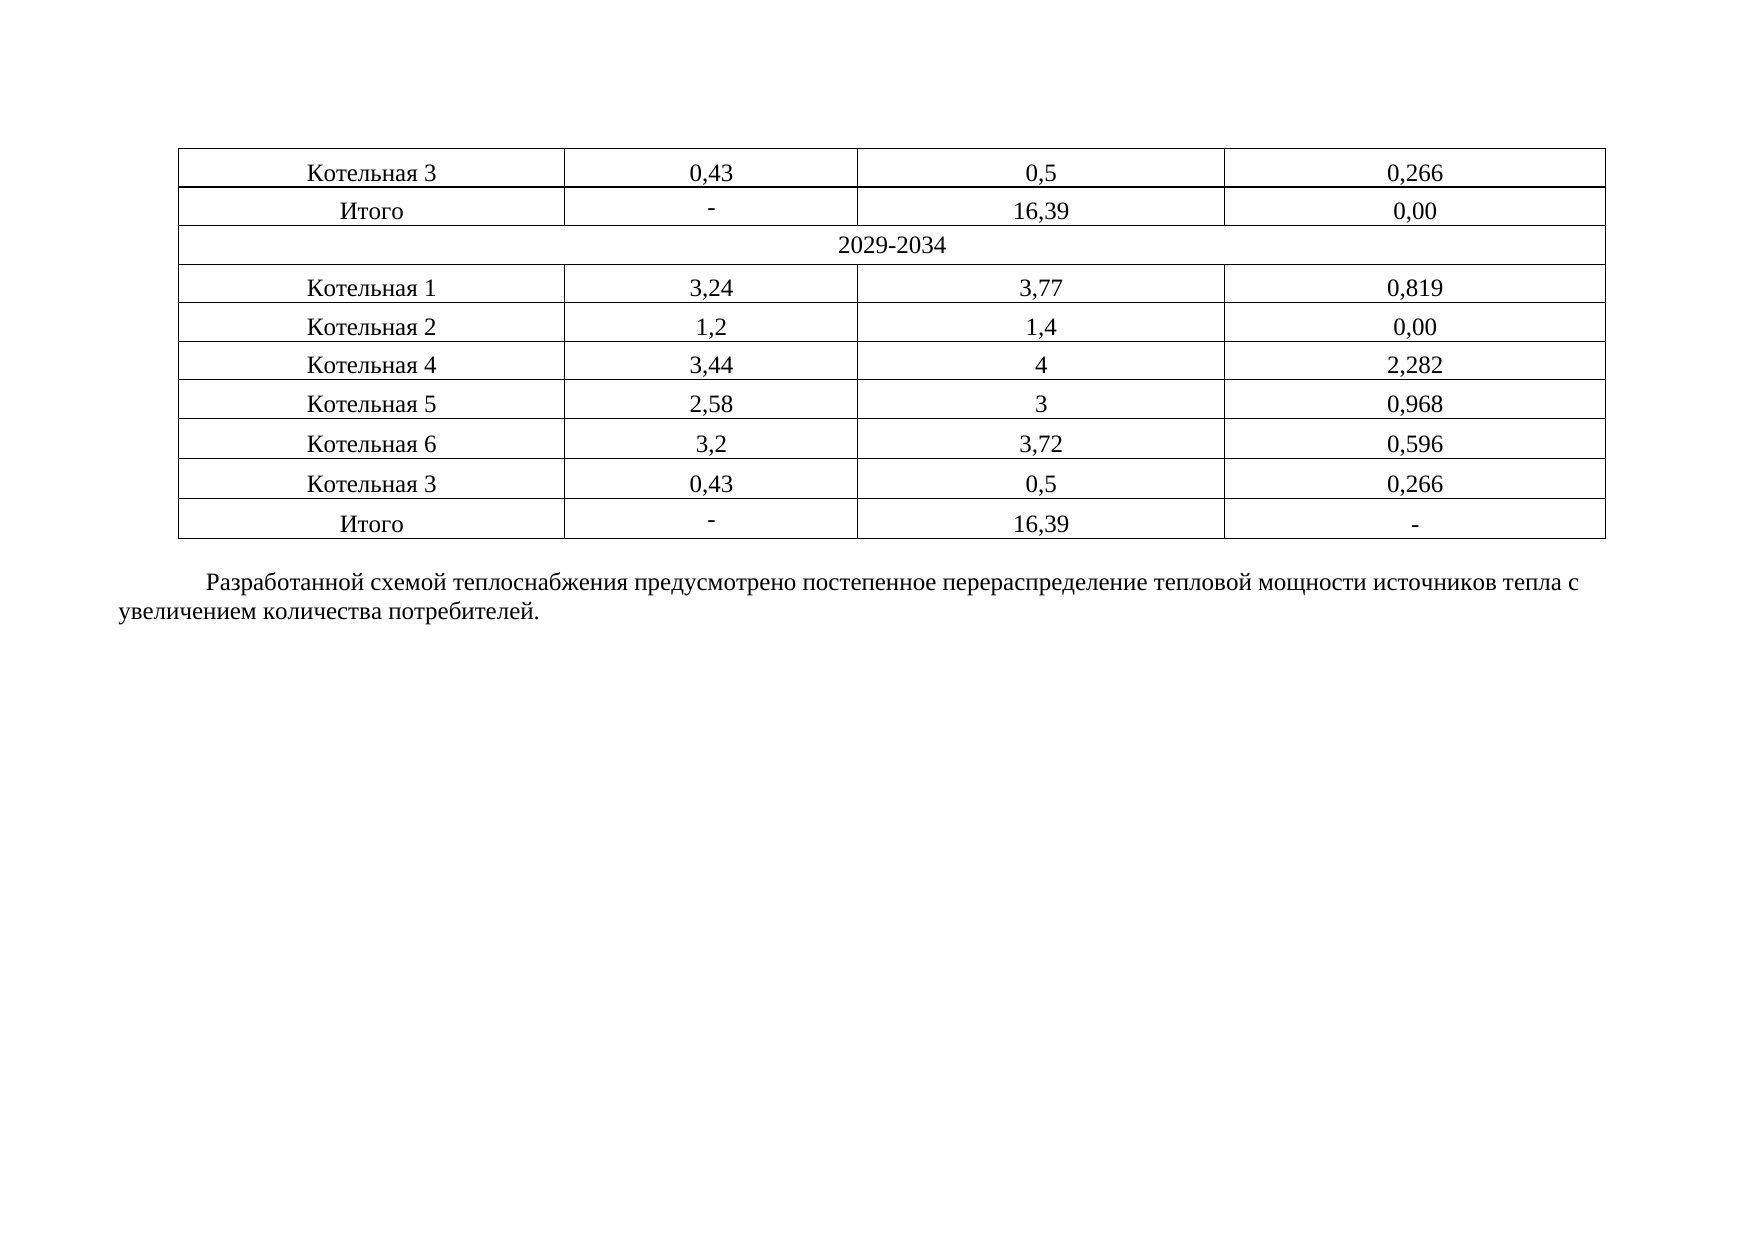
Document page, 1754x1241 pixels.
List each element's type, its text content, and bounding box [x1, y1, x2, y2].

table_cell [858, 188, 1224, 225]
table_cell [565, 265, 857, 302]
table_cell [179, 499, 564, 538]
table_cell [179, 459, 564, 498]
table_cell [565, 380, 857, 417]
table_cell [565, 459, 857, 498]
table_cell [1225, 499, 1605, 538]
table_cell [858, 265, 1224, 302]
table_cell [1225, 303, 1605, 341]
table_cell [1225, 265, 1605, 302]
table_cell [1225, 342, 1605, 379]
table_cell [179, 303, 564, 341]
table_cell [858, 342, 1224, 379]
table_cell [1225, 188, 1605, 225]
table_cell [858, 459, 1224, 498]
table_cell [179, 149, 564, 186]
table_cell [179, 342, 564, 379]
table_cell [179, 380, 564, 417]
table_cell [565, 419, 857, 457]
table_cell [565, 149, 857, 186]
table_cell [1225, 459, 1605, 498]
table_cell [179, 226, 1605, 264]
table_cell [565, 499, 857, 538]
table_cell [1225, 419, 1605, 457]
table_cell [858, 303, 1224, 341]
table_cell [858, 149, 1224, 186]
text Разработанной схемой теплоснабжения предусмотрено постепенное перераспределение тепловой мощности источников тепла с увеличением количества потребителей. [118, 567, 1636, 625]
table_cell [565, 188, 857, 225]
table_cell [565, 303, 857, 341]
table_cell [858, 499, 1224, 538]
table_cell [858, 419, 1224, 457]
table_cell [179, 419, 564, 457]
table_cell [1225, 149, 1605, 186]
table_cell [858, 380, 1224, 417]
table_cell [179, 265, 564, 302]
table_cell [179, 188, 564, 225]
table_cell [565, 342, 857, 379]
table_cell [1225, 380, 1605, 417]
